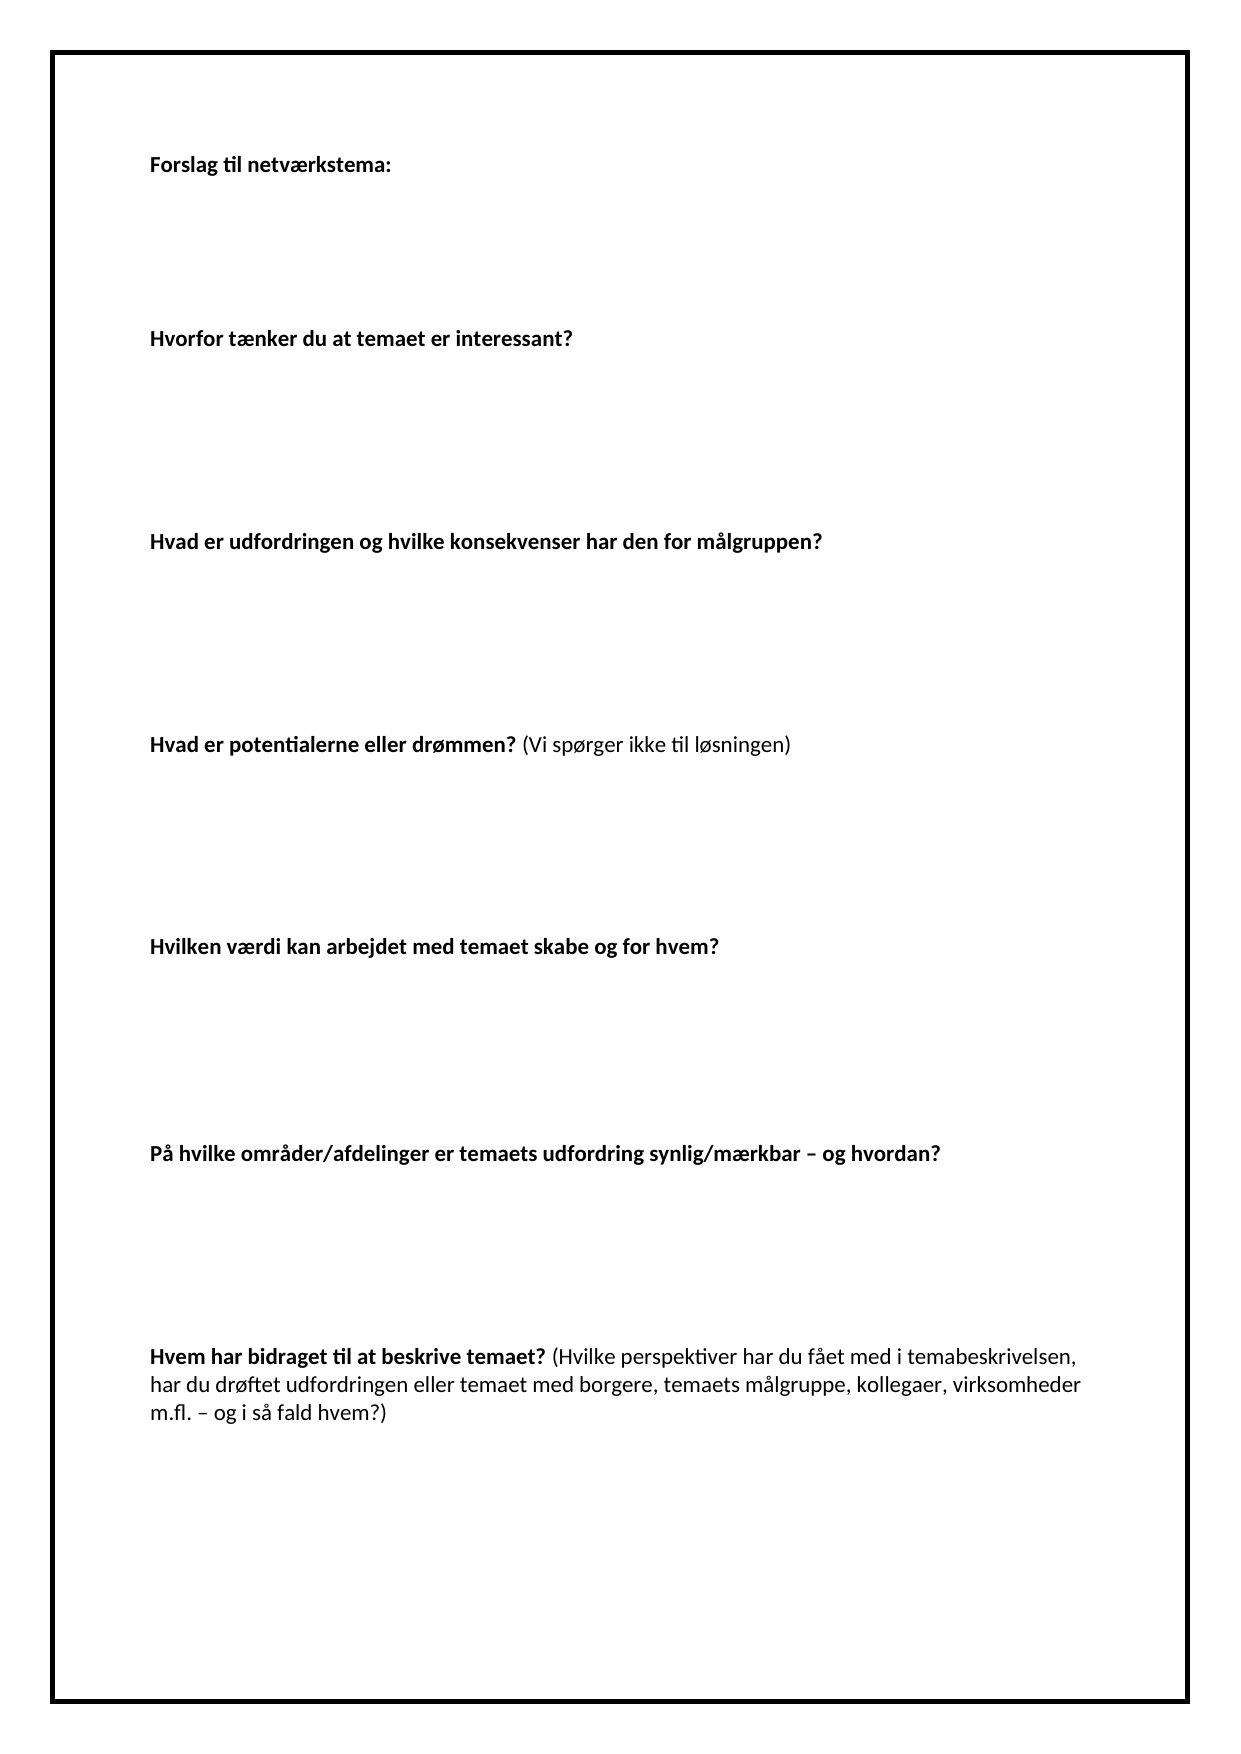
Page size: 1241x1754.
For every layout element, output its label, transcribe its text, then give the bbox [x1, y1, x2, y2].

text Hvad er potentialerne eller drømmen? (Vi spørger ikke til løsningen) [150, 730, 1090, 758]
text Hvad er udfordringen og hvilke konsekvenser har den for målgruppen? [150, 527, 1090, 555]
text Hvilken værdi kan arbejdet med temaet skabe og for hvem? [150, 932, 1090, 988]
text Hvem har bidraget til at beskrive temaet? (Hvilke perspektiver har du fået med i temabeskrivelsen, har du drøftet udfordringen eller temaet med borgere, temaets målgruppe, kollegaer, virksomheder m.fl. – og i så fald hvem?) [150, 1342, 1090, 1426]
text Hvorfor tænker du at temaet er interessant? [150, 324, 1090, 353]
text På hvilke områder/afdelinger er temaets udfordring synlig/mærkbar – og hvordan? [150, 1139, 1090, 1195]
text Forslag til netværkstema: [150, 150, 1090, 206]
